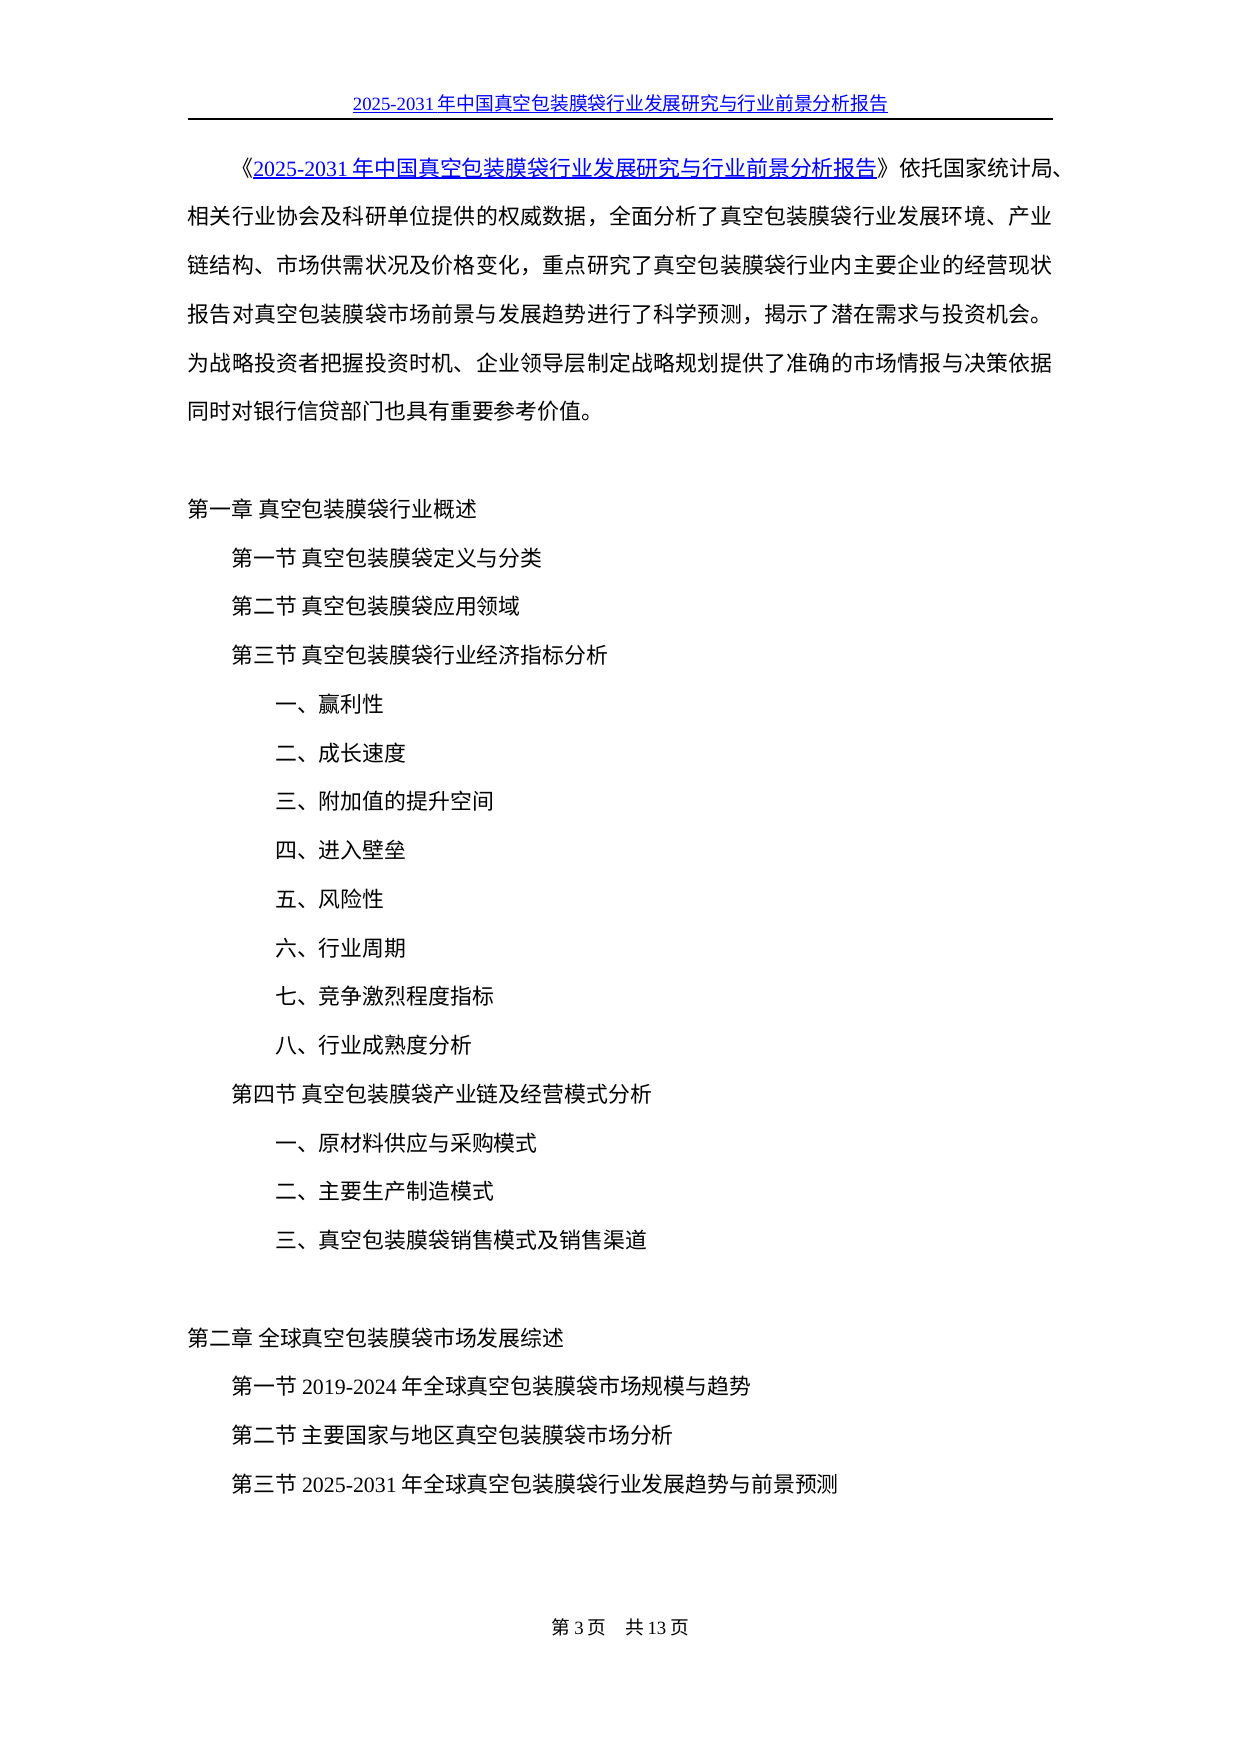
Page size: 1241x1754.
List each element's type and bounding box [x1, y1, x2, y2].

text [187, 150, 1053, 1499]
